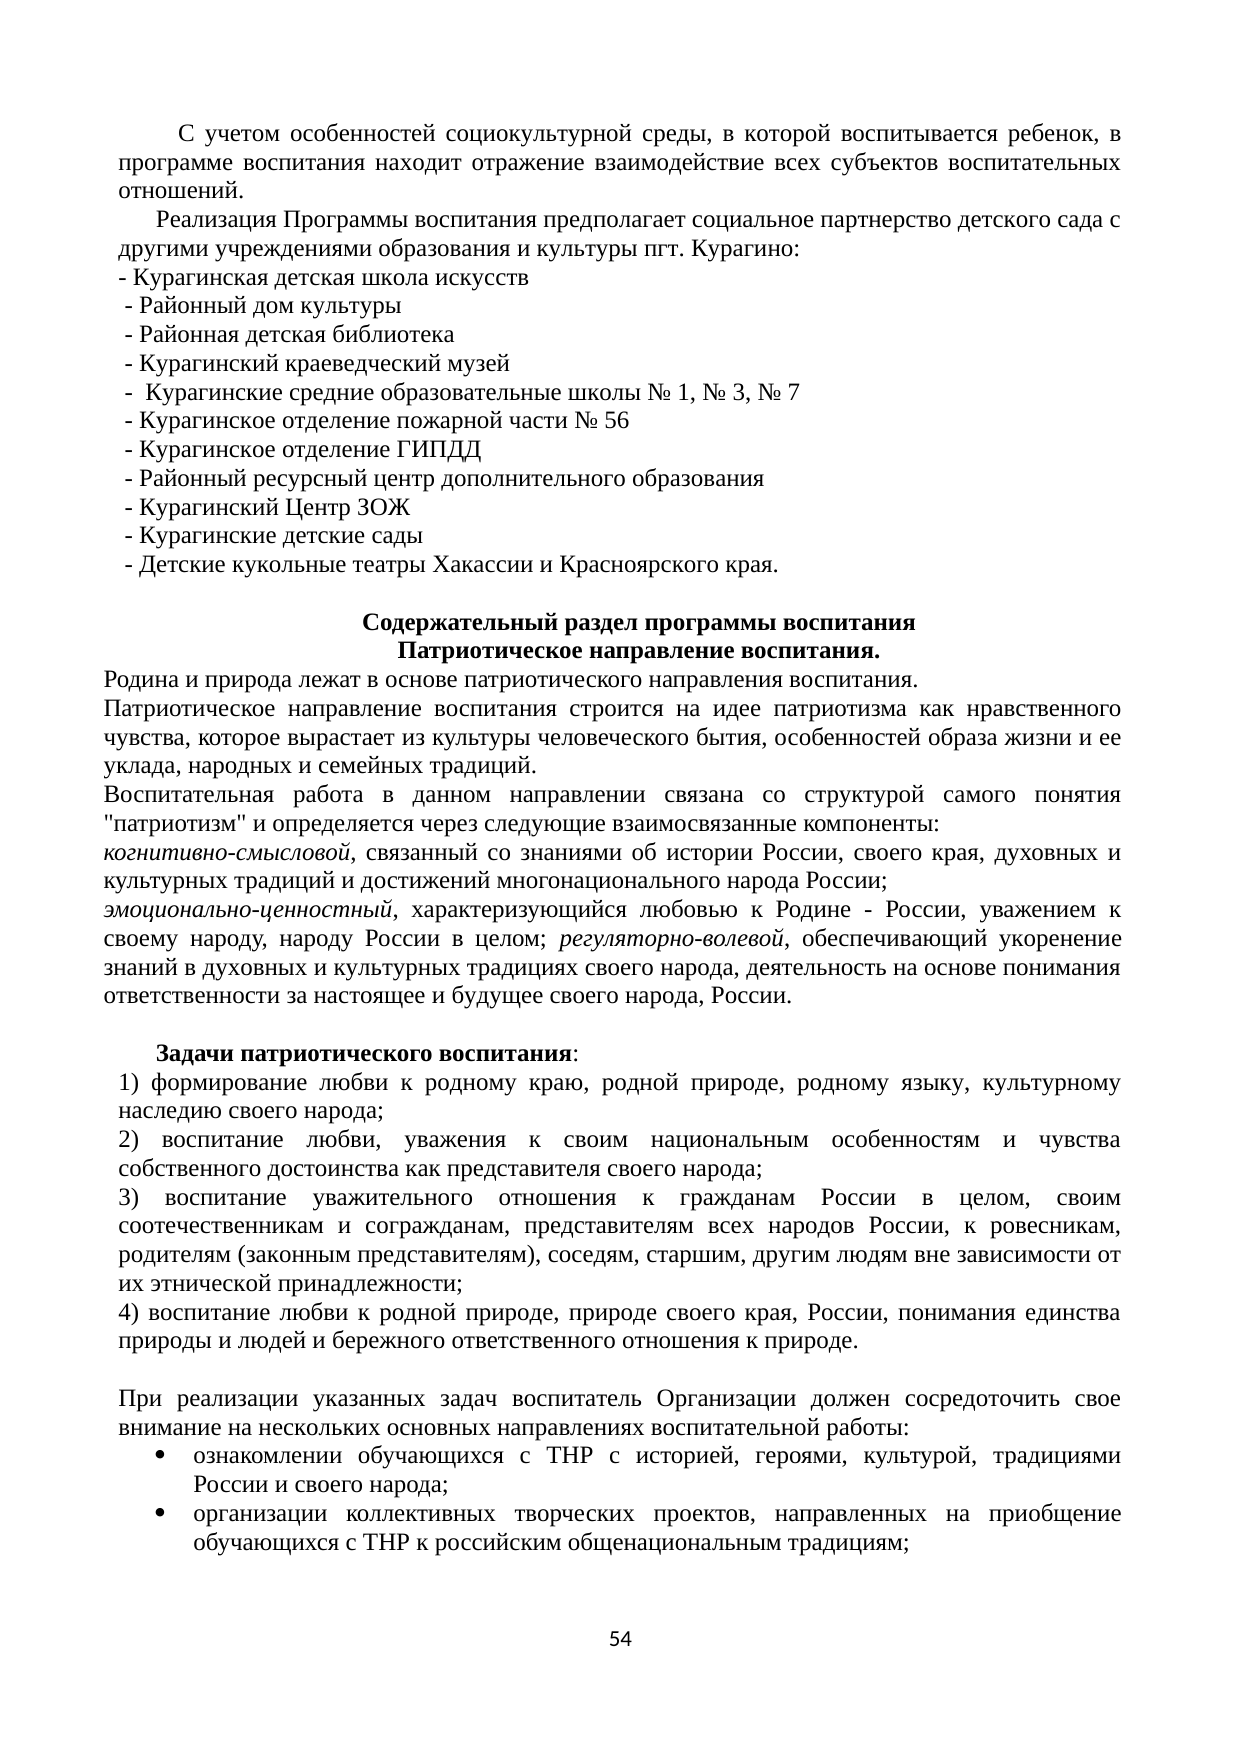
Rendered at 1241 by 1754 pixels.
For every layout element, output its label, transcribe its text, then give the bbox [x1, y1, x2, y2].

text Патриотическое направление воспитания. [156, 636, 1122, 664]
text - Районный ресурсный центр дополнительного образования [118, 463, 1122, 492]
text С учетом особенностей социокультурной среды, в которой воспитывается ребенок, в программе воспитания находит отражение взаимодействие всех субъектов воспитательных отношений. [118, 118, 1122, 204]
text - Курагинская детская школа искусств [118, 262, 1122, 291]
text 3) воспитание уважительного отношения к гражданам России в целом, своим соотечественникам и согражданам, представителям всех народов России, к ровесникам, родителям (законным представителям), соседям, старшим, другим людям вне зависимости от их этнической принадлежности; [118, 1182, 1122, 1297]
text - Курагинские детские сады [118, 521, 1122, 549]
text 4) воспитание любви к родной природе, природе своего края, России, понимания единства природы и людей и бережного ответственного отношения к природе. [118, 1297, 1122, 1354]
list ознакомлении обучающихся с ТНР с историей, героями, культурой, традициями России и своего народа; [156, 1441, 1122, 1498]
text Реализация Программы воспитания предполагает социальное партнерство детского сада с другими учреждениями образования и культуры пгт. Курагино: [118, 204, 1122, 262]
text Задачи патриотического воспитания: [156, 1038, 1122, 1067]
text Содержательный раздел программы воспитания [156, 607, 1122, 636]
text Родина и природа лежат в основе патриотического направления воспитания. [103, 664, 1122, 693]
text - Курагинское отделение пожарной части № 56 [118, 406, 1122, 434]
text Воспитательная работа в данном направлении связана со структурой самого понятия "патриотизм" и определяется через следующие взаимосвязанные компоненты: [103, 779, 1122, 837]
text При реализации указанных задач воспитатель Организации должен сосредоточить свое внимание на нескольких основных направлениях воспитательной работы: [118, 1383, 1122, 1441]
text 1) формирование любви к родному краю, родной природе, родному языку, культурному наследию своего народа; [118, 1067, 1122, 1124]
text - Курагинское отделение ГИПДД [118, 434, 1122, 463]
text - Районный дом культуры [118, 291, 1122, 319]
text - Районная детская библиотека [118, 319, 1122, 348]
text - Детские кукольные театры Хакассии и Красноярского края. [118, 549, 1122, 578]
text - Курагинский краеведческий музей [118, 348, 1122, 377]
text когнитивно-смысловой, связанный со знаниями об истории России, своего края, духовных и культурных традиций и достижений многонационального народа России; [103, 837, 1122, 894]
text - Курагинские средние образовательные школы № 1, № 3, № 7 [118, 377, 1122, 406]
text - Курагинский Центр ЗОЖ [118, 492, 1122, 521]
list организации коллективных творческих проектов, направленных на приобщение обучающихся с ТНР к российским общенациональным традициям; [156, 1498, 1122, 1556]
text эмоционально-ценностный, характеризующийся любовью к Родине - России, уважением к своему народу, народу России в целом; регуляторно-волевой, обеспечивающий укоренение знаний в духовных и культурных традициях своего народа, деятельность на основе понимания ответственности за настоящее и будущее своего народа, России. [103, 894, 1122, 1009]
text Патриотическое направление воспитания строится на идее патриотизма как нравственного чувства, которое вырастает из культуры человеческого бытия, особенностей образа жизни и ее уклада, народных и семейных традиций. [103, 693, 1122, 779]
text 2) воспитание любви, уважения к своим национальным особенностям и чувства собственного достоинства как представителя своего народа; [118, 1124, 1122, 1182]
